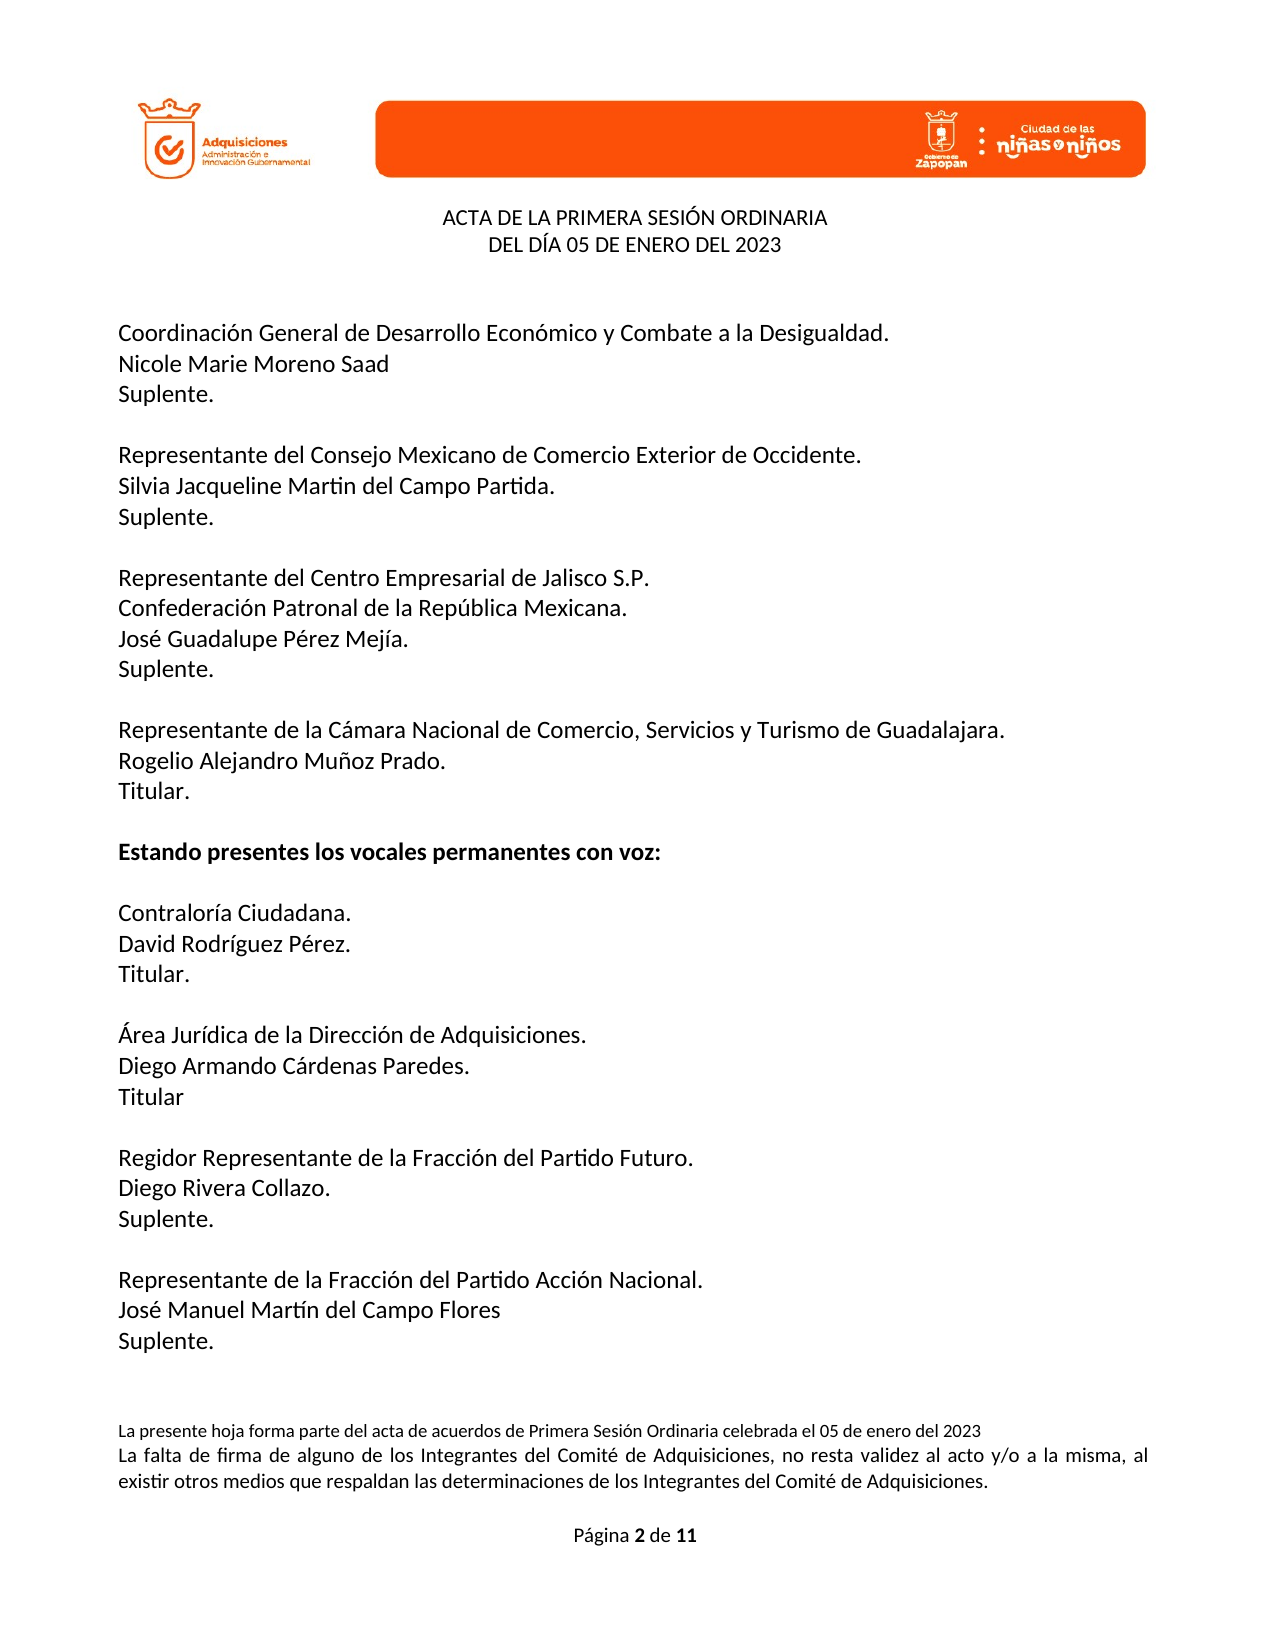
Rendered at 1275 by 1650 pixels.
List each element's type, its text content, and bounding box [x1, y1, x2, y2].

text José Manuel Martín del Campo Flores [118, 1294, 1152, 1325]
text Representante del Consejo Mexicano de Comercio Exterior de Occidente. [118, 440, 1152, 470]
text Confederación Patronal de la República Mexicana. [118, 592, 1152, 623]
text Suplente. [118, 653, 1152, 684]
text Regidor Representante de la Fracción del Partido Futuro. [118, 1142, 1152, 1172]
text Rogelio Alejandro Muñoz Prado. [118, 745, 1152, 775]
text Suplente. [118, 1203, 1152, 1233]
text Representante de la Fracción del Partido Acción Nacional. [118, 1264, 1152, 1294]
text Nicole Marie Moreno Saad [118, 348, 1152, 379]
text Representante del Centro Empresarial de Jalisco S.P. [118, 562, 1152, 592]
text Silvia Jacqueline Martin del Campo Partida. [118, 470, 1152, 501]
text Diego Rivera Collazo. [118, 1172, 1152, 1203]
text Suplente. [118, 379, 1152, 409]
text David Rodríguez Pérez. [118, 928, 1152, 958]
picture [118, 73, 1165, 203]
text Titular. [118, 775, 1152, 806]
text Estando presentes los vocales permanentes con voz: [118, 836, 1152, 867]
text José Guadalupe Pérez Mejía. [118, 623, 1152, 653]
text Contraloría Ciudadana. [118, 897, 1152, 928]
text Suplente. [118, 501, 1152, 531]
text Titular. [118, 958, 1152, 989]
text Área Jurídica de la Dirección de Adquisiciones. [118, 1019, 1152, 1050]
text Diego Armando Cárdenas Paredes. [118, 1050, 1152, 1081]
text Suplente. [118, 1325, 1152, 1355]
text Representante de la Cámara Nacional de Comercio, Servicios y Turismo de Guadalajara. [118, 714, 1152, 745]
text Coordinación General de Desarrollo Económico y Combate a la Desigualdad. [118, 318, 1152, 348]
text Titular [118, 1081, 1152, 1111]
